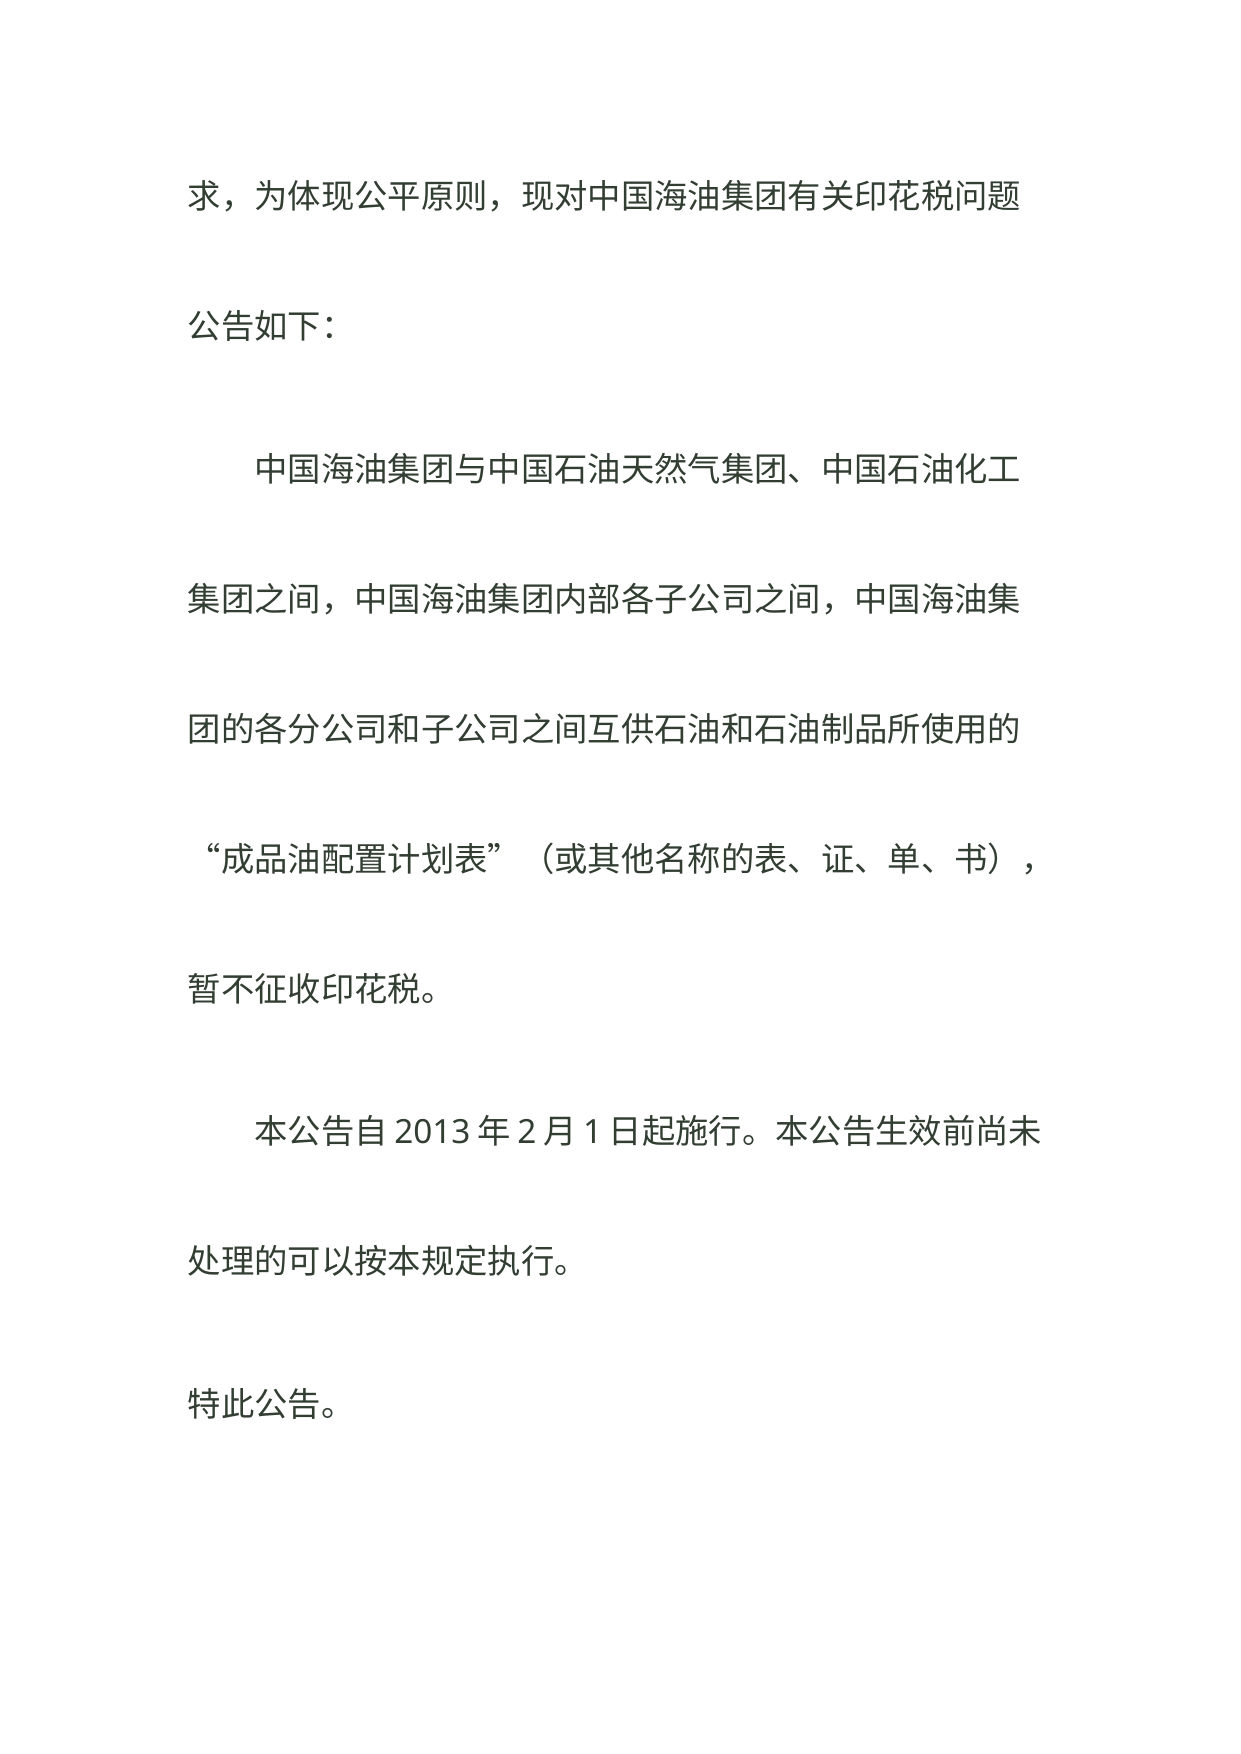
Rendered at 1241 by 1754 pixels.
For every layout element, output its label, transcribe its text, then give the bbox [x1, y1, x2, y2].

text 中国海油集团与中国石油天然气集团、中国石油化工集团之间，中国海油集团内部各子公司之间，中国海油集团的各分公司和子公司之间互供石油和石油制品所使用的“成品油配置计划表”（或其他名称的表、证、单、书），暂不征收印花税。 [187, 434, 1053, 1019]
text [187, 162, 1053, 357]
text 本公告自2013年2月1日起施行。本公告生效前尚未处理的可以按本规定执行。 [187, 1097, 1053, 1292]
text 特此公告。 [187, 1369, 1053, 1434]
